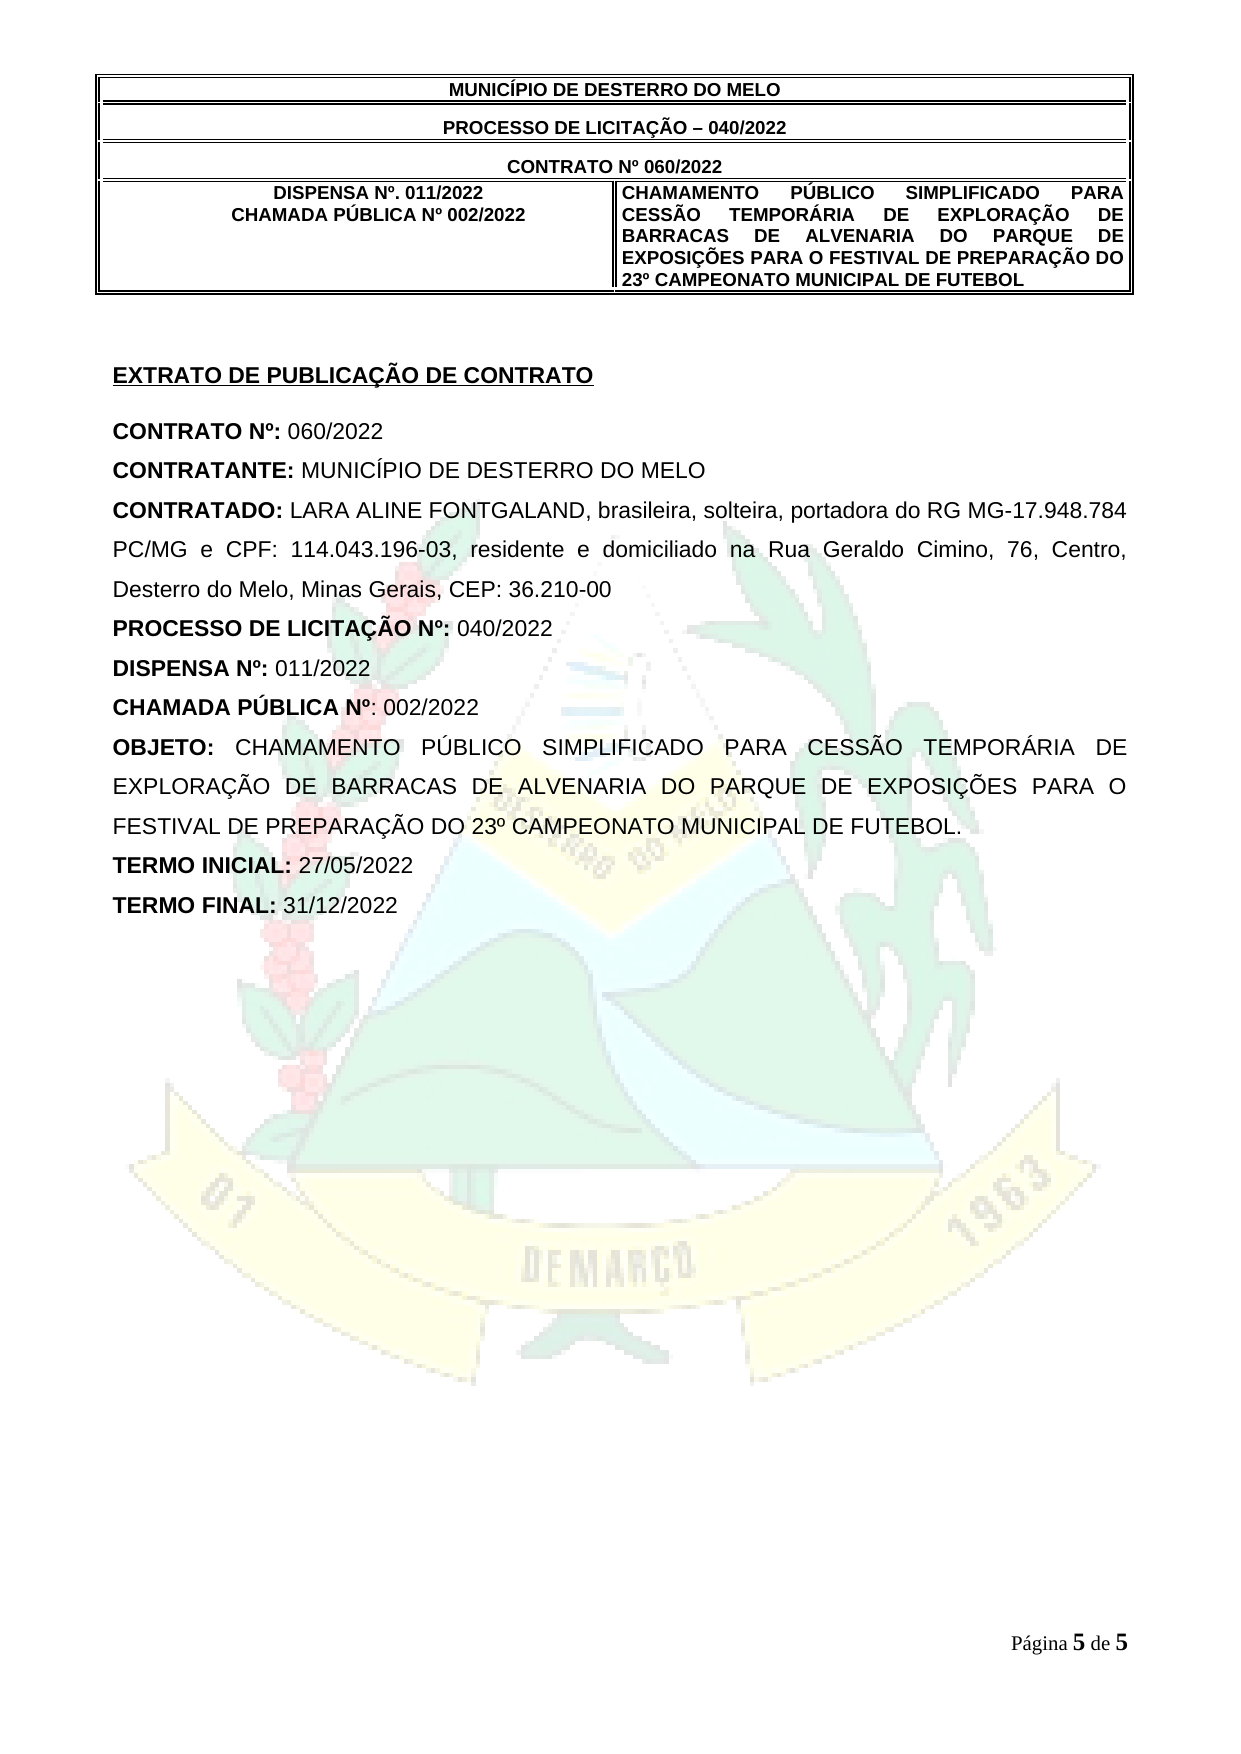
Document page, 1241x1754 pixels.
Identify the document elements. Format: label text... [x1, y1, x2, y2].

text EXTRATO DE PUBLICAÇÃO DE CONTRATO [112, 362, 1128, 388]
text CONTRATANTE: MUNICÍPIO DE DESTERRO DO MELO [112, 457, 1128, 484]
text TERMO INICIAL: 27/05/2022 [112, 852, 1128, 878]
text CHAMADA PÚBLICA Nº: 002/2022 [112, 694, 1128, 721]
text OBJETO: CHAMAMENTO PÚBLICO SIMPLIFICADO PARA CESSÃO TEMPORÁRIA DE EXPLORAÇÃO DE BARRACAS DE ALVENARIA DO PARQUE DE EXPOSIÇÕES PARA O FESTIVAL DE PREPARAÇÃO DO 23º CAMPEONATO MUNICIPAL DE FUTEBOL. [112, 734, 1128, 839]
text TERMO FINAL: 31/12/2022 [112, 892, 1128, 918]
text CONTRATADO: LARA ALINE FONTGALAND, brasileira, solteira, portadora do RG MG-17.948.784 PC/MG e CPF: 114.043.196-03, residente e domiciliado na Rua Geraldo Cimino, 76, Centro, Desterro do Melo, Minas Gerais, CEP: 36.210-00 [112, 497, 1128, 602]
text PROCESSO DE LICITAÇÃO Nº: 040/2022 [112, 615, 1128, 642]
text CONTRATO Nº: 060/2022 [112, 418, 1128, 444]
text DISPENSA Nº: 011/2022 [112, 655, 1128, 681]
